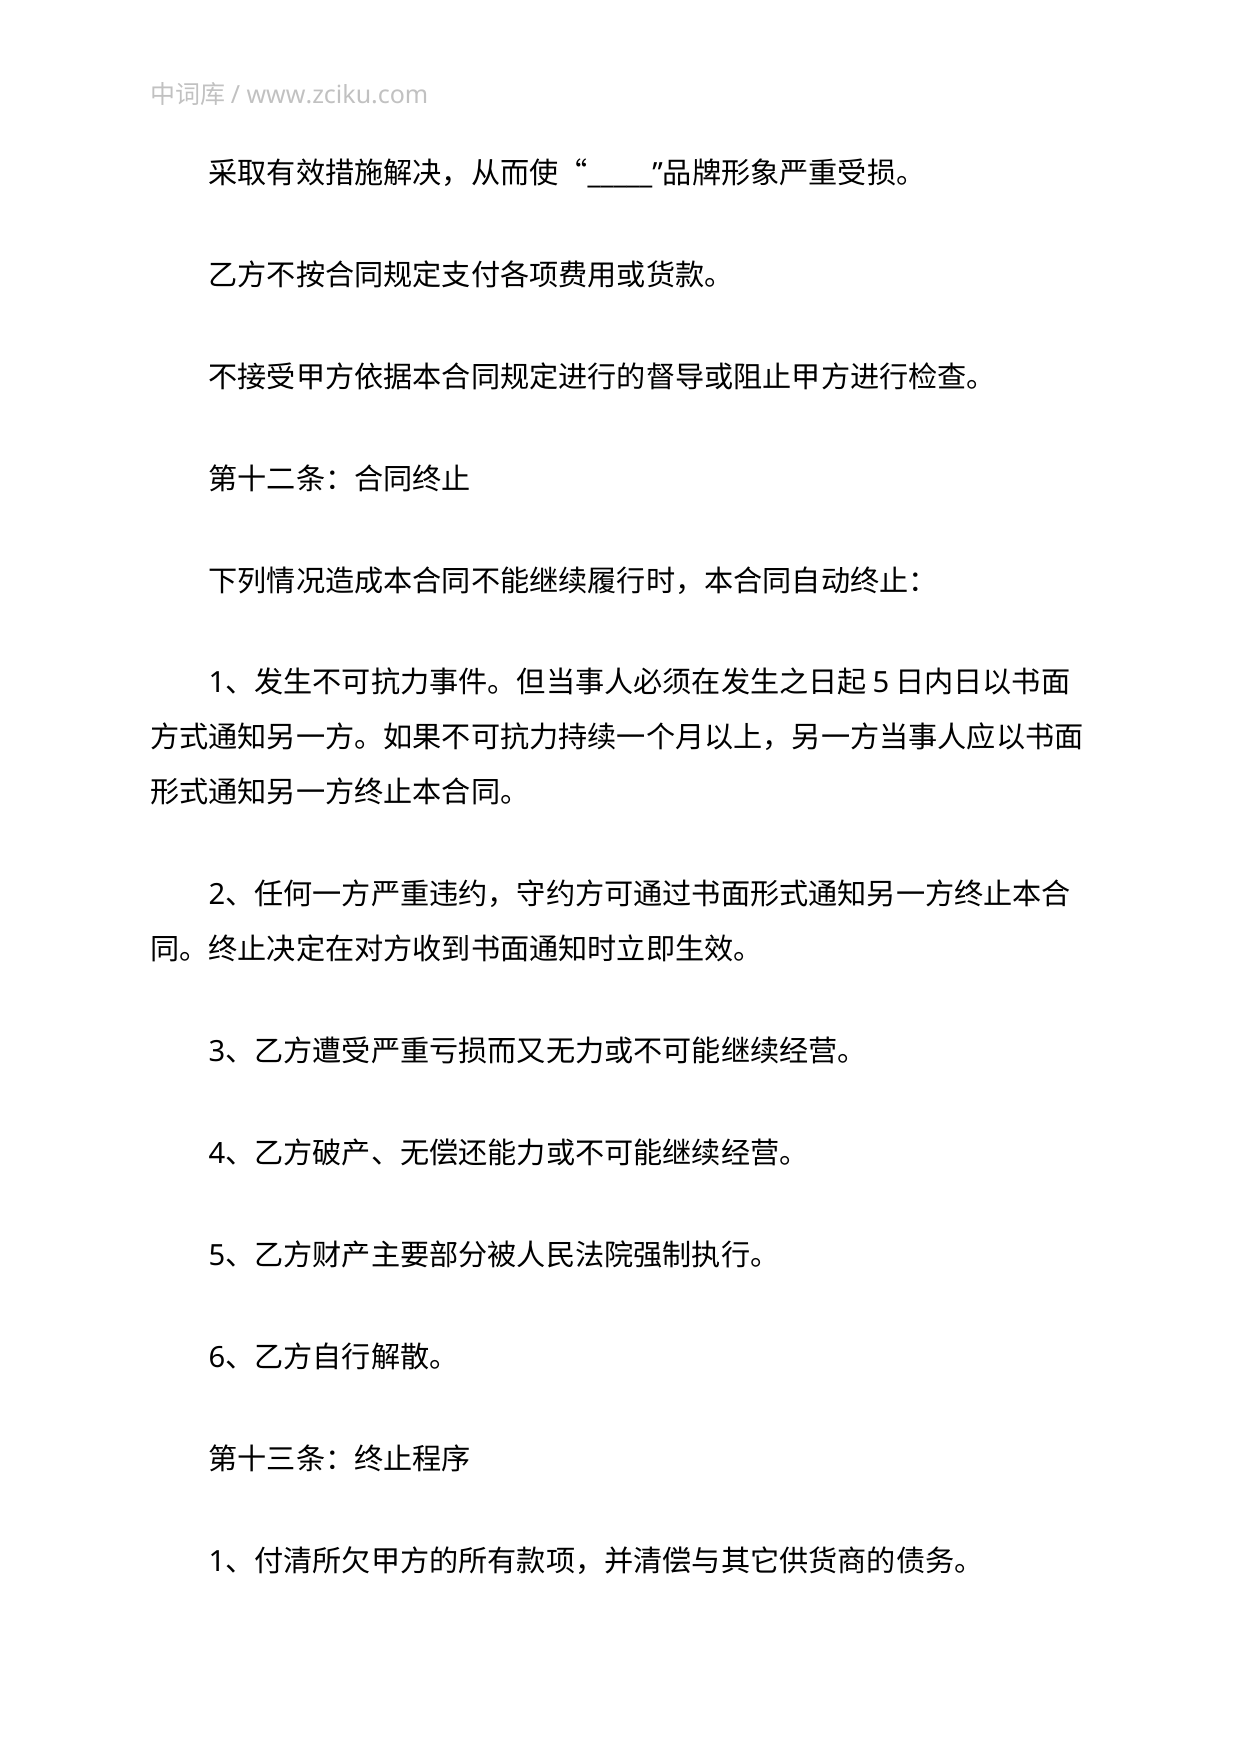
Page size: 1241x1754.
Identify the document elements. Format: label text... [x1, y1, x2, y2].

text 6、乙方自行解散。 [150, 1333, 1090, 1376]
text 第十二条：合同终止 [150, 456, 1090, 498]
text 2、任何一方严重违约，守约方可通过书面形式通知另一方终止本合同。终止决定在对方收到书面通知时立即生效。 [150, 871, 1090, 968]
text 乙方不按合同规定支付各项费用或货款。 [150, 252, 1090, 294]
text 采取有效措施解决，从而使“_____”品牌形象严重受损。 [150, 150, 1090, 192]
text 3、乙方遭受严重亏损而又无力或不可能继续经营。 [150, 1027, 1090, 1070]
text 4、乙方破产、无偿还能力或不可能继续经营。 [150, 1129, 1090, 1172]
text 不接受甲方依据本合同规定进行的督导或阻止甲方进行检查。 [150, 354, 1090, 396]
text 下列情况造成本合同不能继续履行时，本合同自动终止： [150, 557, 1090, 599]
text 5、乙方财产主要部分被人民法院强制执行。 [150, 1231, 1090, 1274]
text 第十三条：终止程序 [150, 1435, 1090, 1478]
text 1、发生不可抗力事件。但当事人必须在发生之日起5日内日以书面方式通知另一方。如果不可抗力持续一个月以上，另一方当事人应以书面形式通知另一方终止本合同。 [150, 659, 1090, 811]
text 1、付清所欠甲方的所有款项，并清偿与其它供货商的债务。 [150, 1537, 1090, 1579]
